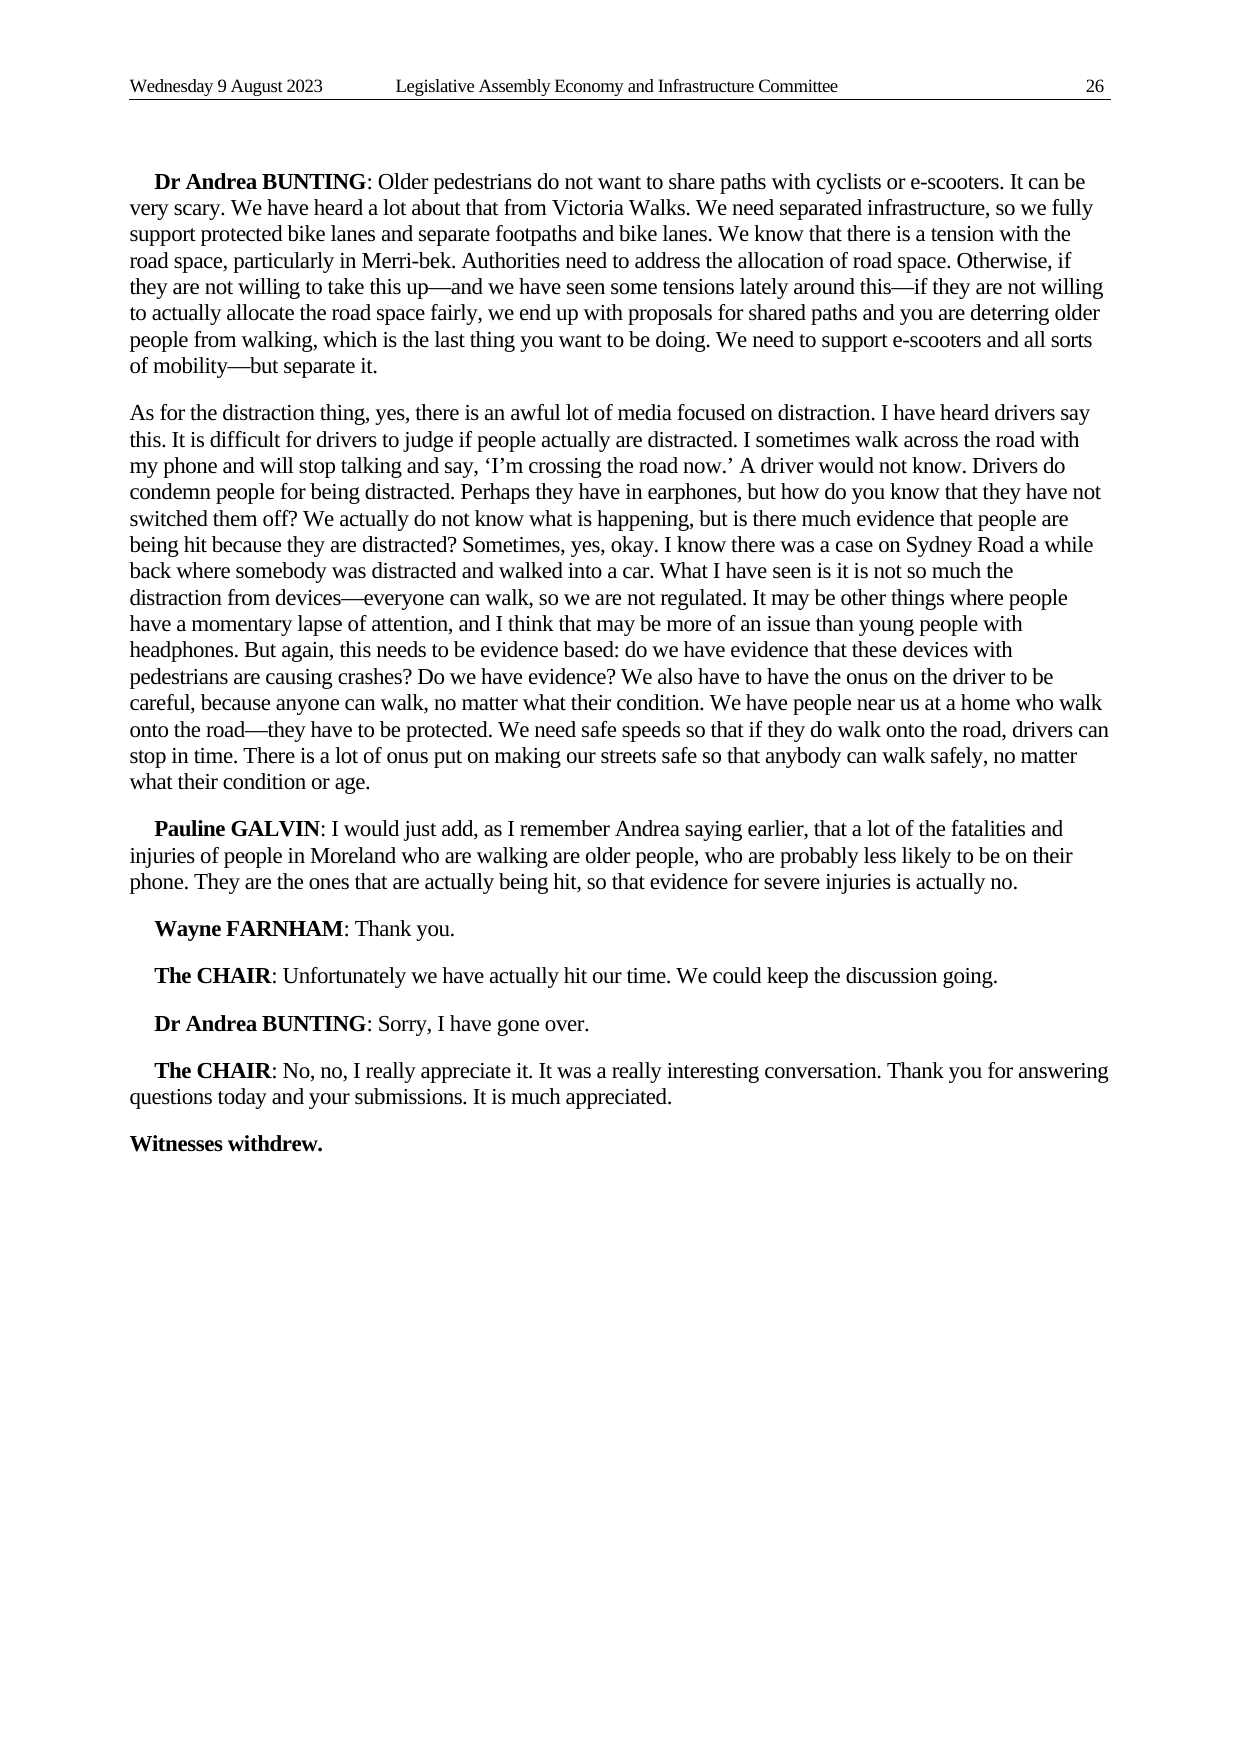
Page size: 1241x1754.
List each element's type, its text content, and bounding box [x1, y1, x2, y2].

text Witnesses withdrew. [129, 1131, 1111, 1157]
text The CHAIR: No, no, I really appreciate it. It was a really interesting conversation. Thank you for answering questions today and your submissions. It is much appreciated. [129, 1057, 1111, 1110]
text As for the distraction thing, yes, there is an awful lot of media focused on distraction. I have heard drivers say this. It is difficult for drivers to judge if people actually are distracted. I sometimes walk across the road with my phone and will stop talking and say, ‘I’m crossing the road now.’ A driver would not know. Drivers do condemn people for being distracted. Perhaps they have in earphones, but how do you know that they have not switched them off? We actually do not know what is happening, but is there much evidence that people are being hit because they are distracted? Sometimes, yes, okay. I know there was a case on Sydney Road a while back where somebody was distracted and walked into a car. What I have seen is it is not so much the distraction from devices—everyone can walk, so we are not regulated. It may be other things where people have a momentary lapse of attention, and I think that may be more of an issue than young people with headphones. But again, this needs to be evidence based: do we have evidence that these devices with pedestrians are causing crashes? Do we have evidence? We also have to have the onus on the driver to be careful, because anyone can walk, no matter what their condition. We have people near us at a home who walk onto the road—they have to be protected. We need safe speeds so that if they do walk onto the road, drivers can stop in time. There is a lot of onus put on making our streets safe so that anybody can walk safely, no matter what their condition or age. [129, 399, 1111, 795]
text Dr Andrea BUNTING: Sorry, I have gone over. [129, 1010, 1111, 1036]
text Wayne FARNHAM: Thank you. [129, 915, 1111, 942]
text Dr Andrea BUNTING: Older pedestrians do not want to share paths with cyclists or e-scooters. It can be very scary. We have heard a lot about that from Victoria Walks. We need separated infrastructure, so we fully support protected bike lanes and separate footpaths and bike lanes. We know that there is a tension with the road space, particularly in Merri-bek. Authorities need to address the allocation of road space. Otherwise, if they are not willing to take this up—and we have seen some tensions lately around this—if they are not willing to actually allocate the road space fairly, we end up with proposals for shared paths and you are deterring older people from walking, which is the last thing you want to be doing. We need to support e-scooters and all sorts of mobility—but separate it. [129, 168, 1111, 378]
text The CHAIR: Unfortunately we have actually hit our time. We could keep the discussion going. [129, 963, 1111, 989]
text Pauline GALVIN: I would just add, as I remember Andrea saying earlier, that a lot of the fatalities and injuries of people in Moreland who are walking are older people, who are probably less likely to be on their phone. They are the ones that are actually being hit, so that evidence for severe injuries is actually no. [129, 816, 1111, 894]
